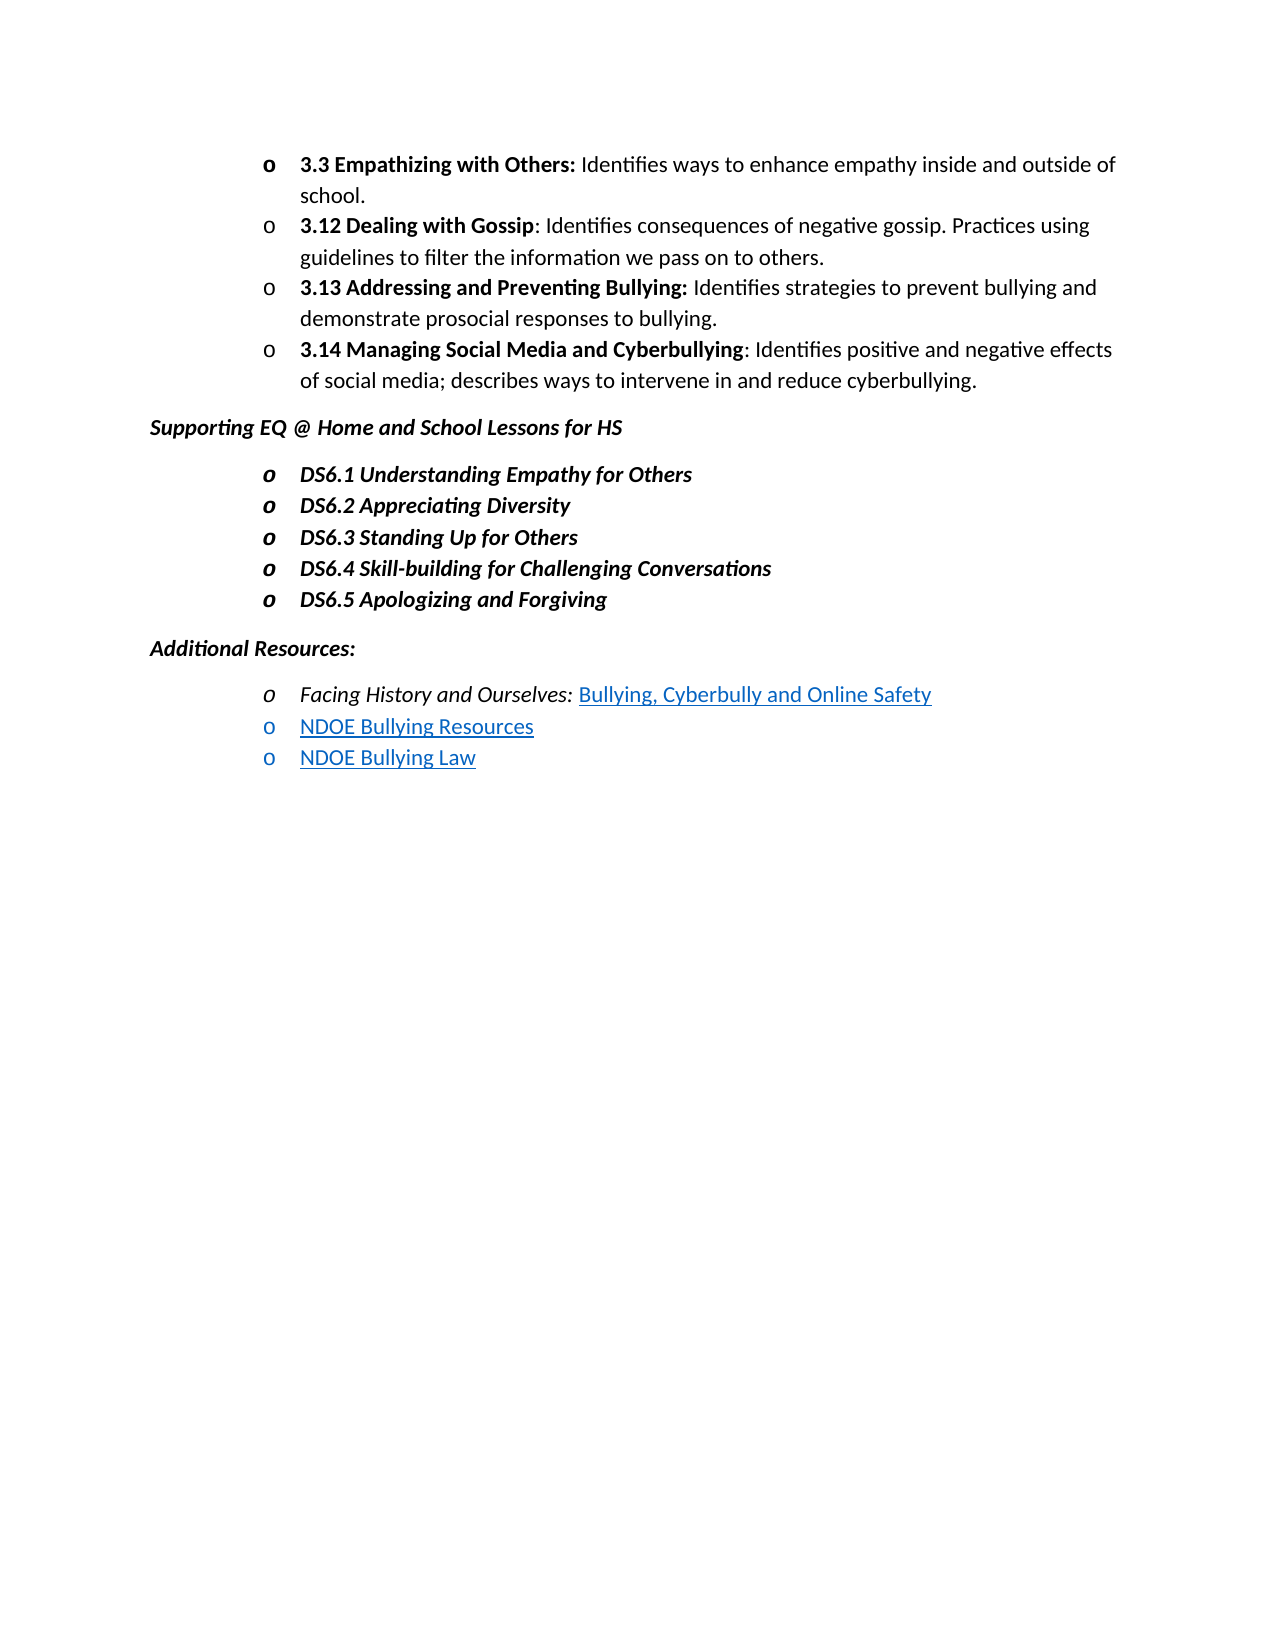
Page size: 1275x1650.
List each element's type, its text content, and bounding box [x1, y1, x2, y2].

list 3.3 Empathizing with Others: Identifies ways to enhance empathy inside and outside of school. [262, 150, 1125, 209]
list 3.12 Dealing with Gossip: Identifies consequences of negative gossip. Practices using guidelines to filter the information we pass on to others. [262, 212, 1125, 271]
list 3.13 Addressing and Preventing Bullying: Identifies strategies to prevent bullying and demonstrate prosocial responses to bullying. [262, 273, 1125, 332]
list Facing History and Ourselves: Bullying, Cyberbully and Online Safety [262, 681, 1125, 710]
text Supporting EQ @ Home and School Lessons for HS [150, 413, 1125, 441]
list NDOE Bullying Law [262, 743, 1125, 773]
list DS6.5 Apologizing and Forgiving [262, 586, 1125, 615]
list DS6.1 Understanding Empathy for Others [262, 460, 1125, 489]
list DS6.4 Skill-building for Challenging Conversations [262, 554, 1125, 583]
list DS6.2 Appreciating Diversity [262, 491, 1125, 520]
list DS6.3 Standing Up for Others [262, 523, 1125, 552]
list NDOE Bullying Resources [262, 712, 1125, 741]
text Additional Resources: [150, 634, 1125, 662]
list 3.14 Managing Social Media and Cyberbullying: Identifies positive and negative effects of social media; describes ways to intervene in and reduce cyberbullying. [262, 335, 1125, 394]
